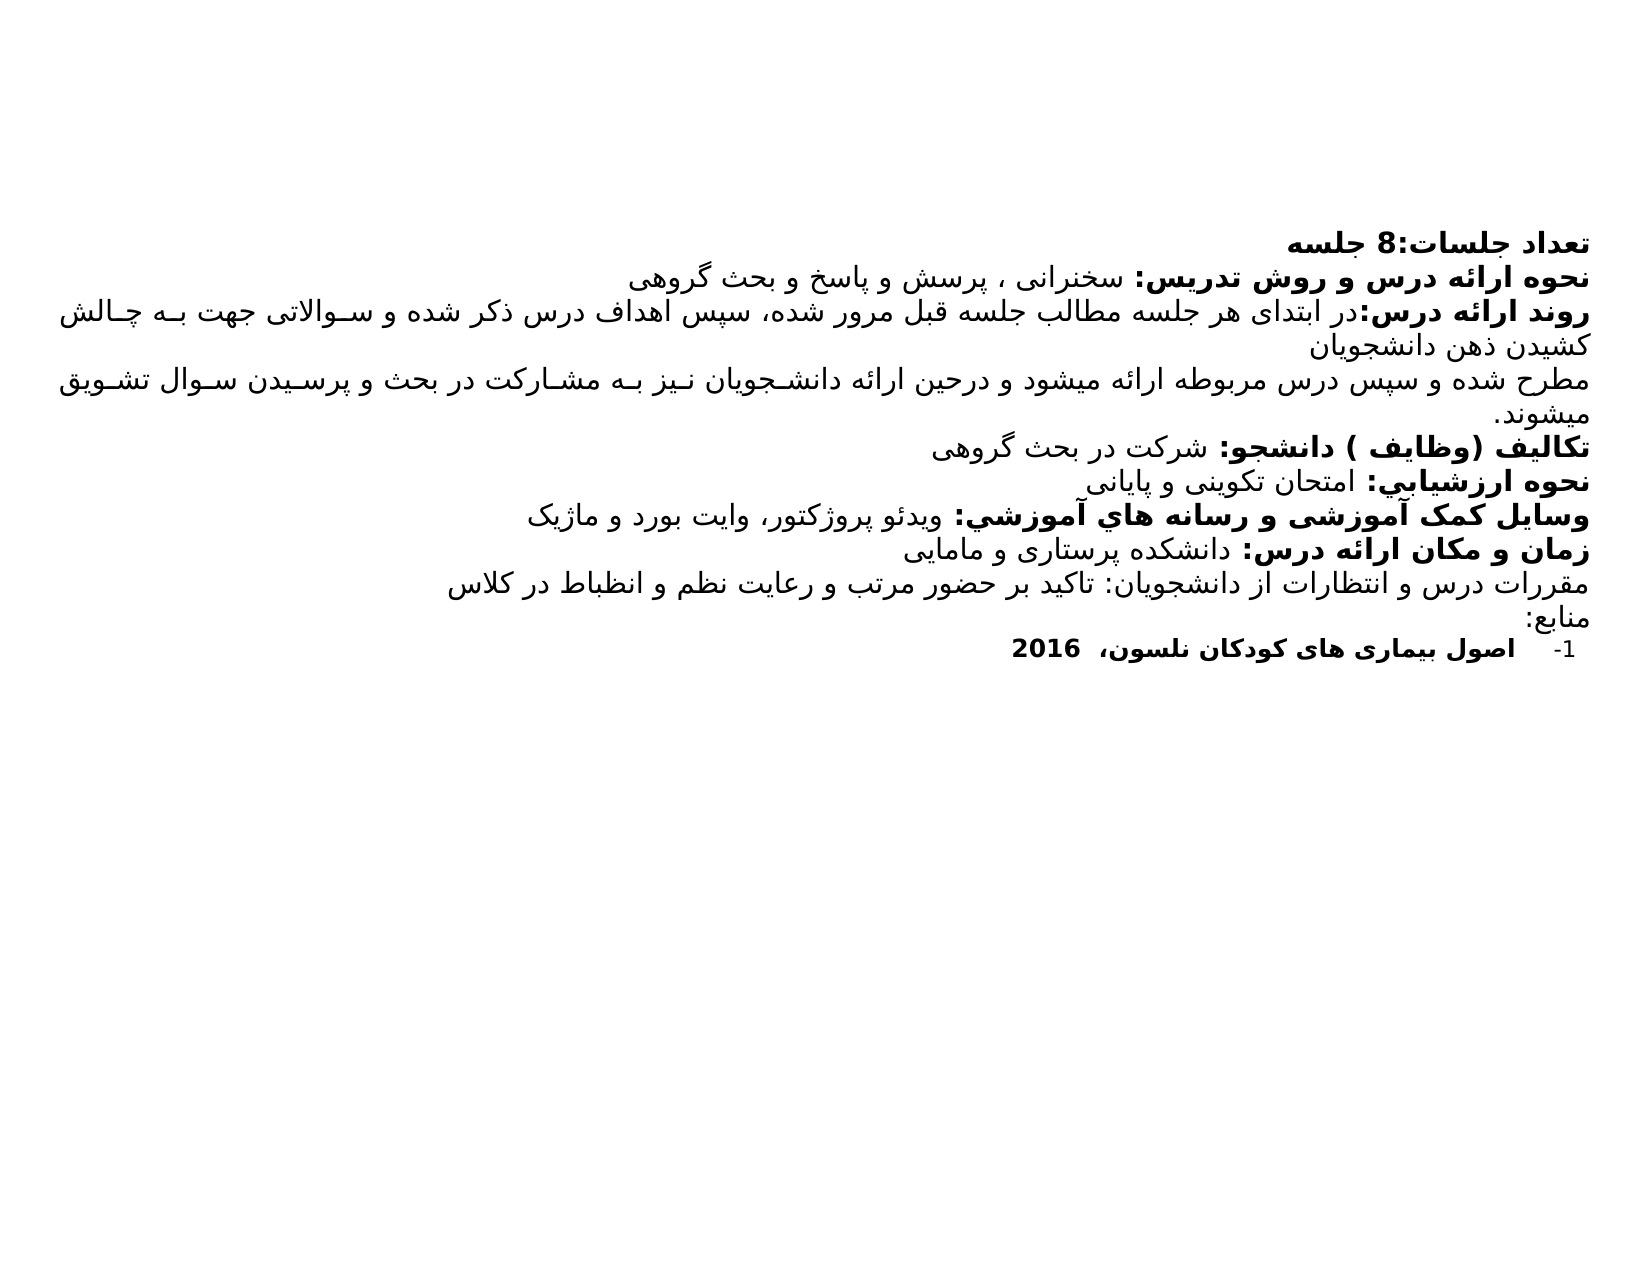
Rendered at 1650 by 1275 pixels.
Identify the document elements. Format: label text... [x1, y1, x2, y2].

text نحوه ارائه درس و روش تدریس: سخنرانی ، پرسش و پاسخ و بحث گروهی [59, 261, 1591, 295]
text روند ارائه درس:در ابتدای هر جلسه مطالب جلسه قبل مرور شده، سپس اهداف درس ذکر شده و سوالاتی جهت به چالش کشیدن ذهن دانشجویان [59, 295, 1591, 363]
list اصول بیماری های کودکان نلسون، 2016 [83, 634, 1553, 663]
text منابع: [59, 600, 1591, 634]
text زمان و مكان ارائه درس: دانشکده پرستاری و مامایی [59, 532, 1591, 566]
text نحوه‌ ارزشيابي: ‌امتحان تکوینی و پایانی [59, 464, 1591, 498]
text وسایل کمک آموزشی و رسانه هاي آموزشي: ویدئو پروژکتور، وایت بورد و ماژیک [59, 498, 1591, 532]
text مقررات درس و انتظارات از دانشجويان: تاکید بر حضور مرتب و رعایت نظم و انظباط در کلاس [59, 566, 1591, 600]
text تعداد جلسات:8 جلسه [59, 227, 1591, 261]
text تكاليف‌ (وظايف ) دانشجو: شرکت در بحث گروهی [59, 431, 1591, 464]
text مطرح شده و سپس درس مربوطه ارائه میشود و درحین ارائه دانشجویان نیز به مشارکت در بحث و پرسیدن سوال تشویق میشوند. [59, 363, 1591, 431]
